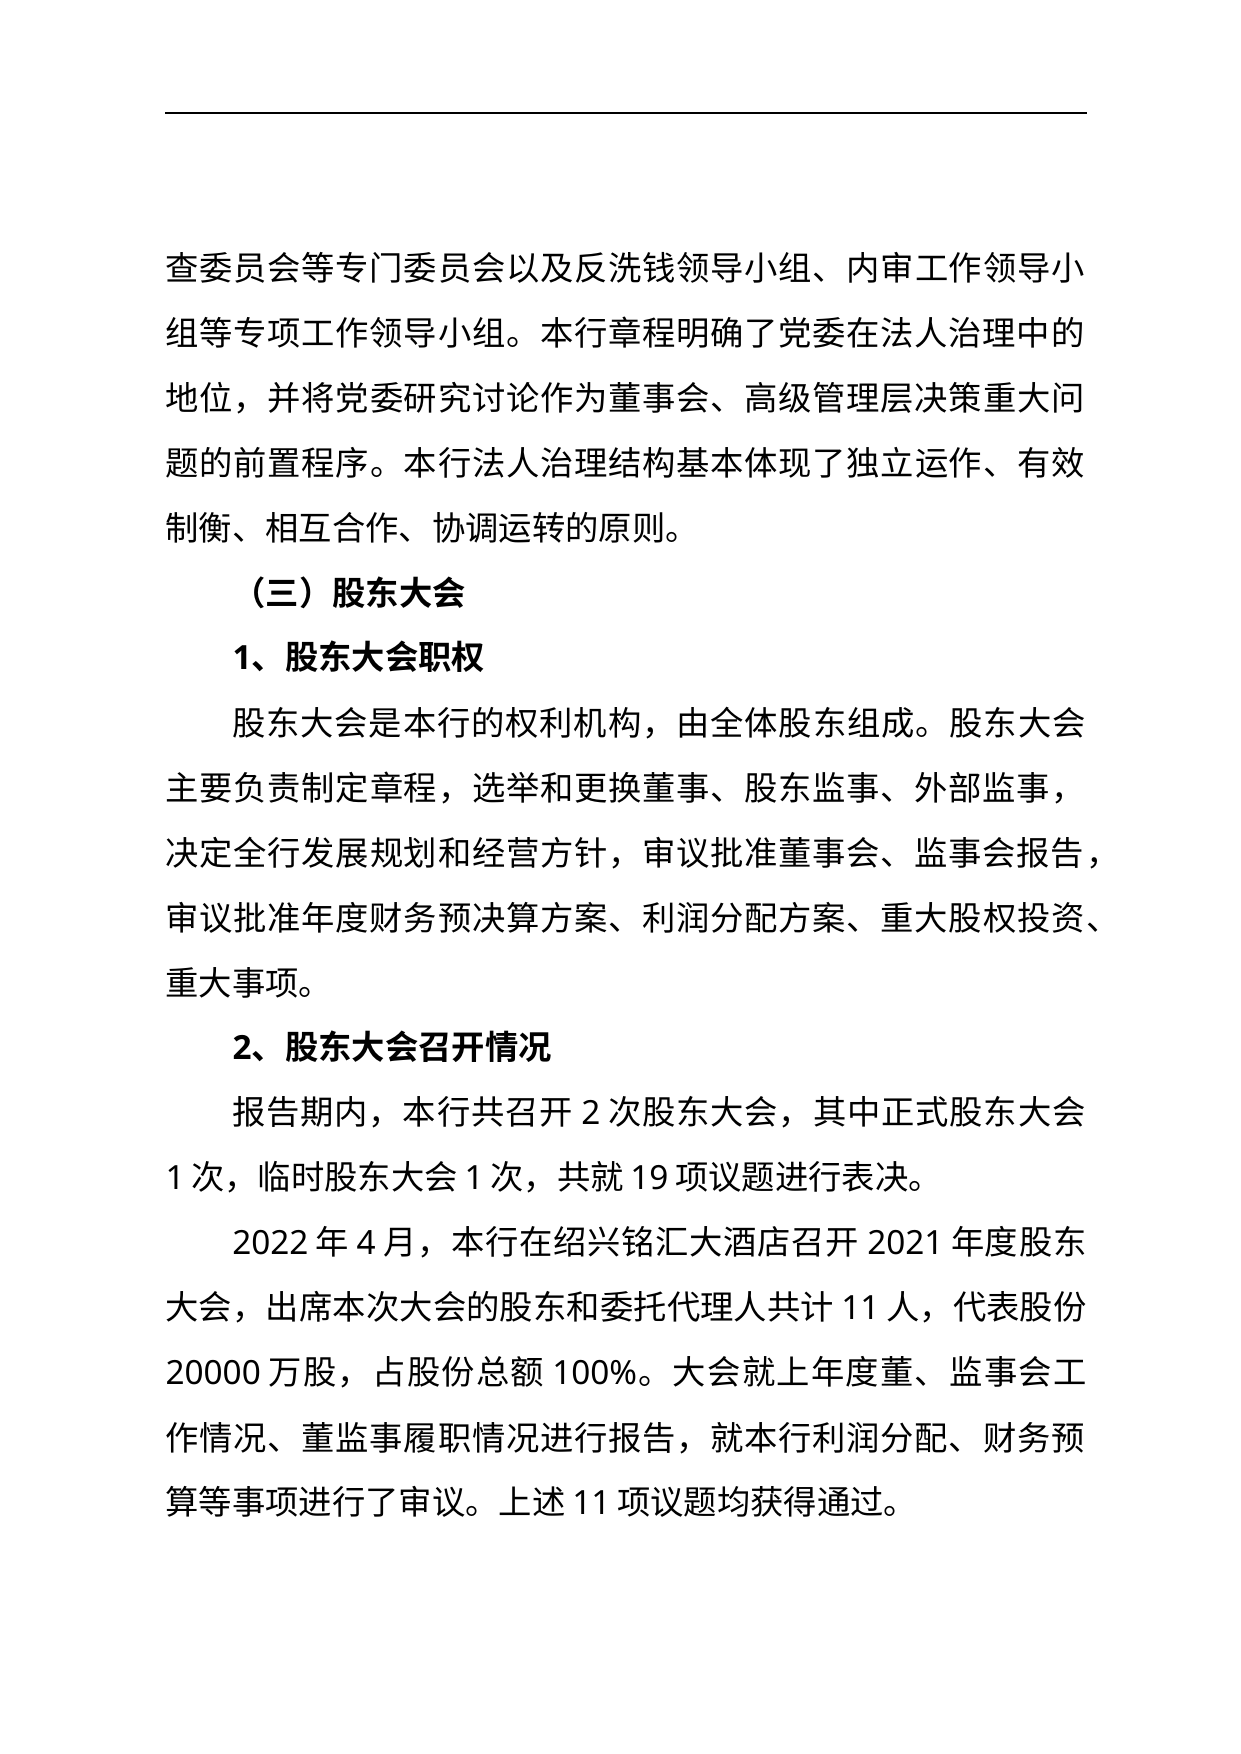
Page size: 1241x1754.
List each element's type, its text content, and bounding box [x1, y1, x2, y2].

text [165, 233, 1087, 558]
text 报告期内，本行共召开2次股东大会，其中正式股东大会1次，临时股东大会1次，共就19项议题进行表决。 [165, 1078, 1087, 1208]
text 股东大会是本行的权利机构，由全体股东组成。股东大会主要负责制定章程，选举和更换董事、股东监事、外部监事，决定全行发展规划和经营方针，审议批准董事会、监事会报告，审议批准年度财务预决算方案、利润分配方案、重大股权投资、重大事项。 [165, 688, 1087, 1013]
text 1、股东大会职权 [165, 623, 1087, 688]
text 2022年4月，本行在绍兴铭汇大酒店召开2021年度股东大会，出席本次大会的股东和委托代理人共计11人，代表股份20000万股，占股份总额100%。大会就上年度董、监事会工作情况、董监事履职情况进行报告，就本行利润分配、财务预算等事项进行了审议。上述11项议题均获得通过。 [165, 1208, 1087, 1533]
text 2、股东大会召开情况 [165, 1013, 1087, 1078]
text （三）股东大会 [165, 558, 1087, 623]
